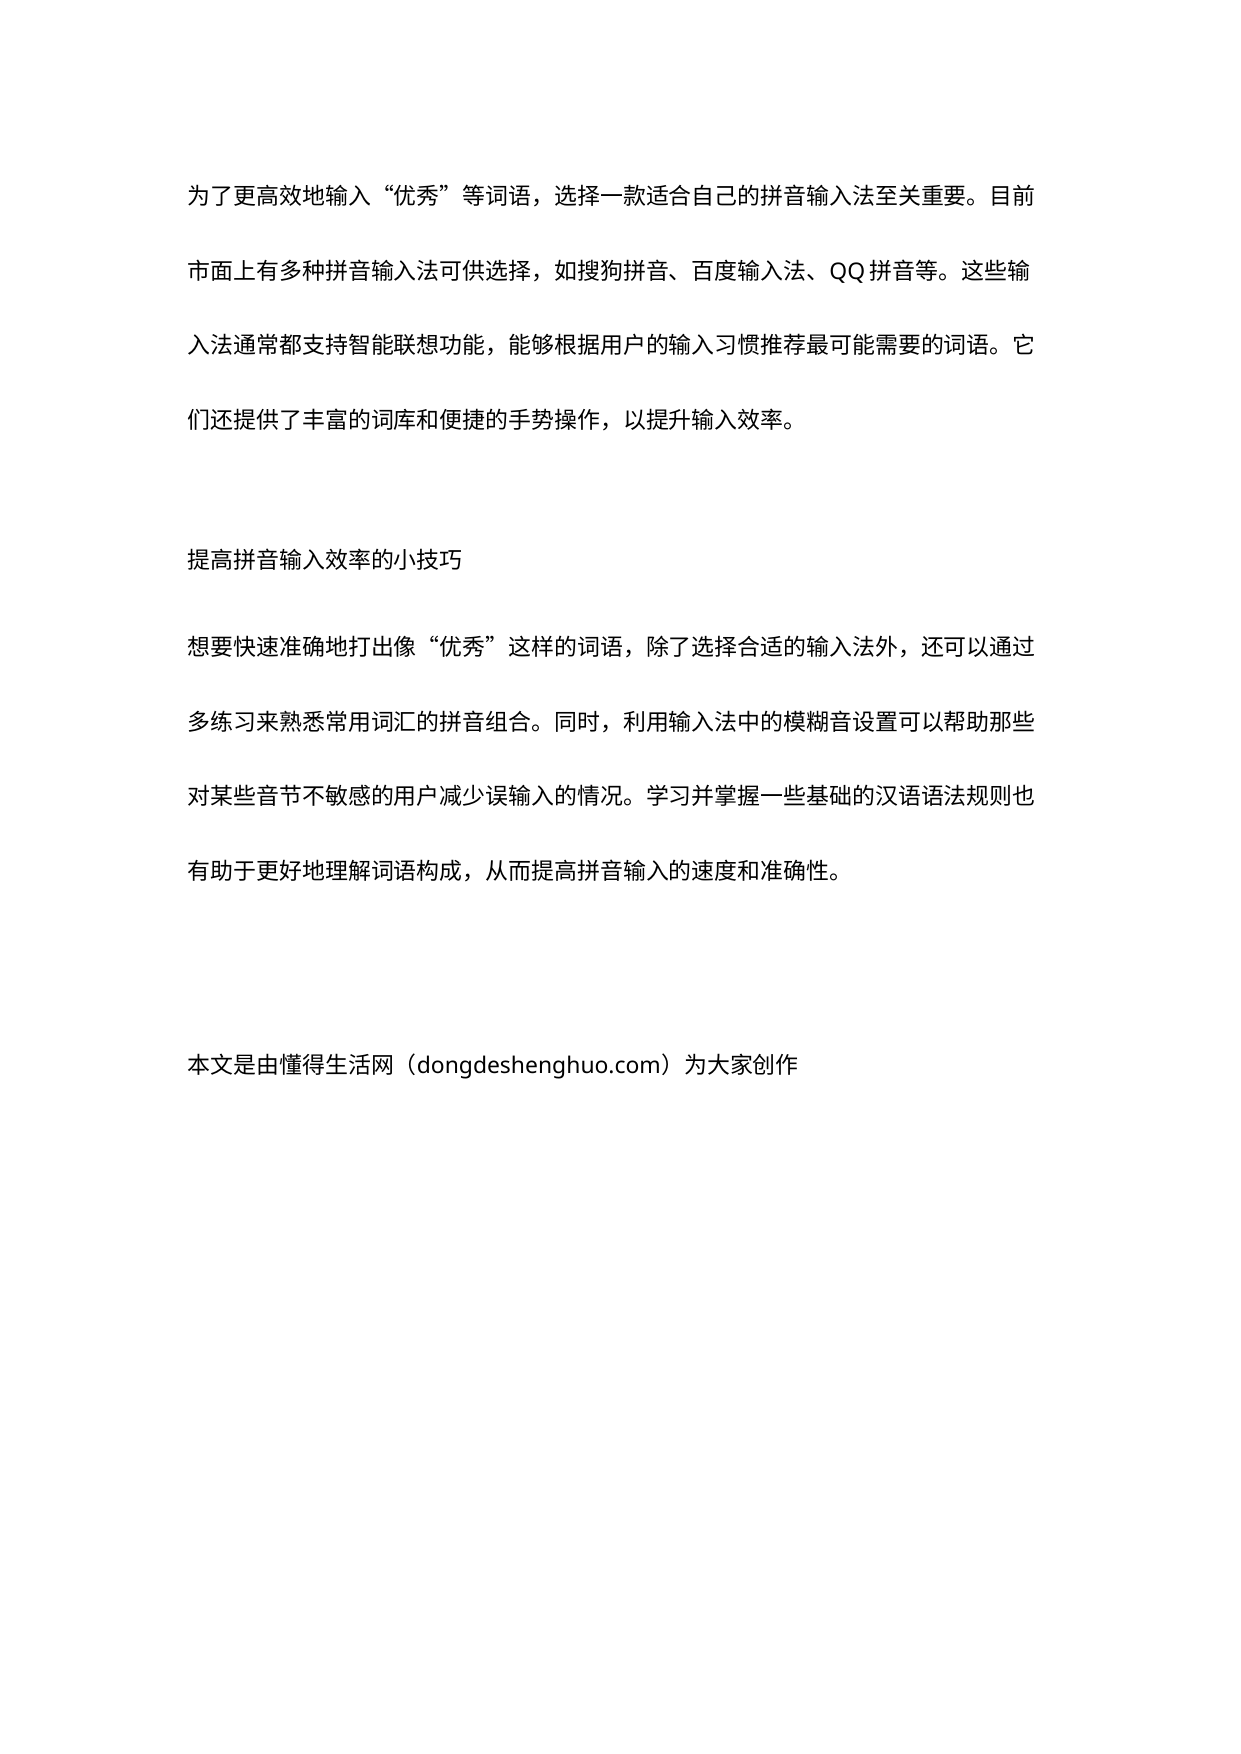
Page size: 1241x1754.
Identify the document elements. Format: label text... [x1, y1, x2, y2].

text 为了更高效地输入“优秀”等词语，选择一款适合自己的拼音输入法至关重要。目前市面上有多种拼音输入法可供选择，如搜狗拼音、百度输入法、QQ拼音等。这些输入法通常都支持智能联想功能，能够根据用户的输入习惯推荐最可能需要的词语。它们还提供了丰富的词库和便捷的手势操作，以提升输入效率。 [187, 162, 1053, 451]
text 提高拼音输入效率的小技巧 [187, 526, 1053, 591]
text 本文是由懂得生活网（dongdeshenghuo.com）为大家创作 [187, 1031, 1053, 1096]
text 想要快速准确地打出像“优秀”这样的词语，除了选择合适的输入法外，还可以通过多练习来熟悉常用词汇的拼音组合。同时，利用输入法中的模糊音设置可以帮助那些对某些音节不敏感的用户减少误输入的情况。学习并掌握一些基础的汉语语法规则也有助于更好地理解词语构成，从而提高拼音输入的速度和准确性。 [187, 613, 1053, 902]
